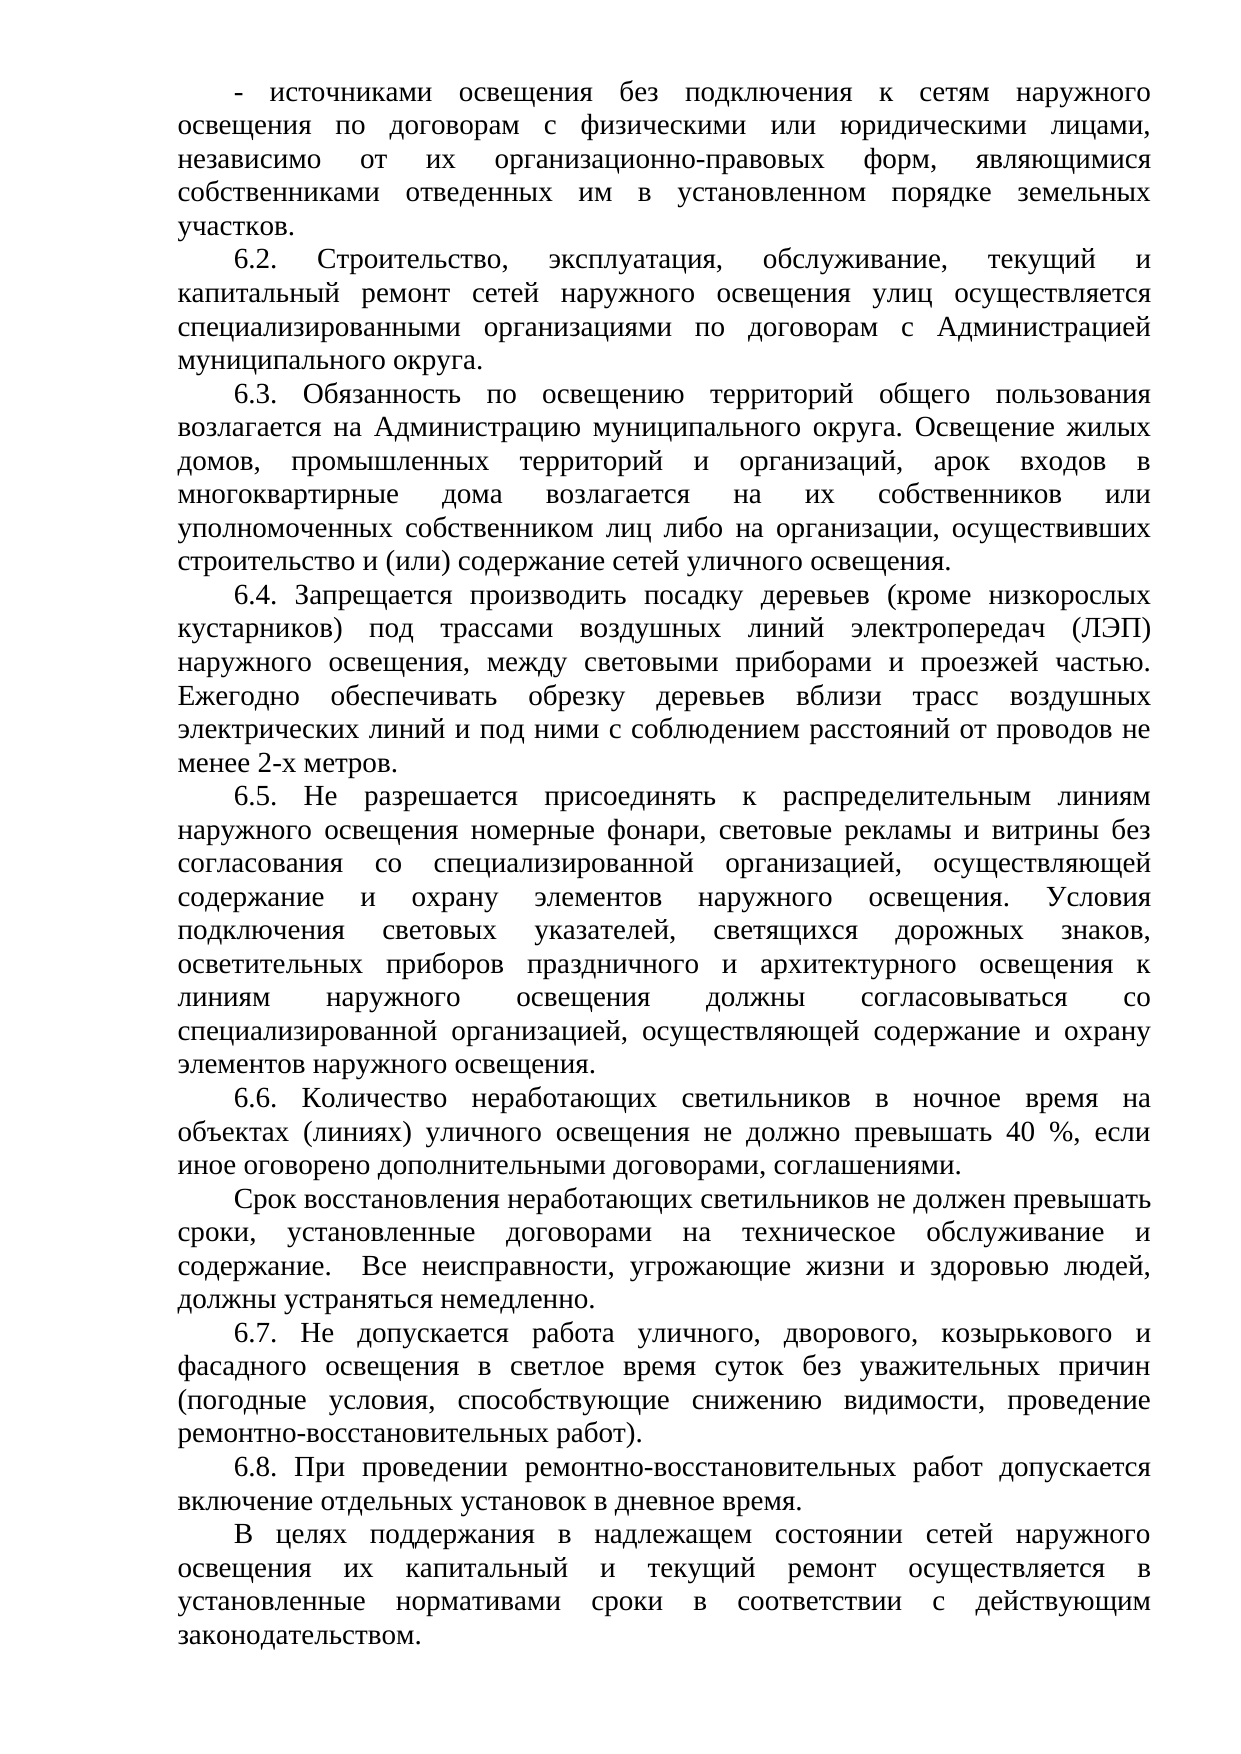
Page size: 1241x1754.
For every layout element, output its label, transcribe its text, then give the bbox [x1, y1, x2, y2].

text Срок восстановления неработающих светильников не должен превышать сроки, установленные договорами на техническое обслуживание и содержание. Все неисправности, угрожающие жизни и здоровью людей, должны устраняться немедленно. [177, 1181, 1152, 1315]
text 6.4. Запрещается производить посадку деревьев (кроме низкорослых кустарников) под трассами воздушных линий электропередач (ЛЭП) наружного освещения, между световыми приборами и проезжей частью. Ежегодно обеспечивать обрезку деревьев вблизи трасс воздушных электрических линий и под ними с соблюдением расстояний от проводов не менее 2-х метров. [177, 577, 1152, 778]
text 6.6. Количество неработающих светильников в ночное время на объектах (линиях) уличного освещения не должно превышать 40 %, если иное оговорено дополнительными договорами, соглашениями. [177, 1080, 1152, 1181]
text 6.7. Не допускается работа уличного, дворового, козырькового и фасадного освещения в светлое время суток без уважительных причин (погодные условия, способствующие снижению видимости, проведение ремонтно-восстановительных работ). [177, 1315, 1152, 1449]
text 6.8. При проведении ремонтно-восстановительных работ допускается включение отдельных установок в дневное время. [177, 1449, 1152, 1516]
text 6.5. Не разрешается присоединять к распределительным линиям наружного освещения номерные фонари, световые рекламы и витрины без согласования со специализированной организацией, осуществляющей содержание и охрану элементов наружного освещения. Условия подключения световых указателей, светящихся дорожных знаков, осветительных приборов праздничного и архитектурного освещения к линиям наружного освещения должны согласовываться со специализированной организацией, осуществляющей содержание и охрану элементов наружного освещения. [177, 778, 1152, 1080]
text - источниками освещения без подключения к сетям наружного освещения по договорам с физическими или юридическими лицами, независимо от их организационно-правовых форм, являющимися собственниками отведенных им в установленном порядке земельных участков. [177, 74, 1152, 242]
text 6.2. Строительство, эксплуатация, обслуживание, текущий и капитальный ремонт сетей наружного освещения улиц осуществляется специализированными организациями по договорам с Администрацией муниципального округа. [177, 242, 1152, 376]
text 6.3. Обязанность по освещению территорий общего пользования возлагается на Администрацию муниципального округа. Освещение жилых домов, промышленных территорий и организаций, арок входов в многоквартирные дома возлагается на их собственников или уполномоченных собственником лиц либо на организации, осуществивших строительство и (или) содержание сетей уличного освещения. [177, 376, 1152, 577]
text В целях поддержания в надлежащем состоянии сетей наружного освещения их капитальный и текущий ремонт осуществляется в установленные нормативами сроки в соответствии с действующим законодательством. [177, 1516, 1152, 1650]
